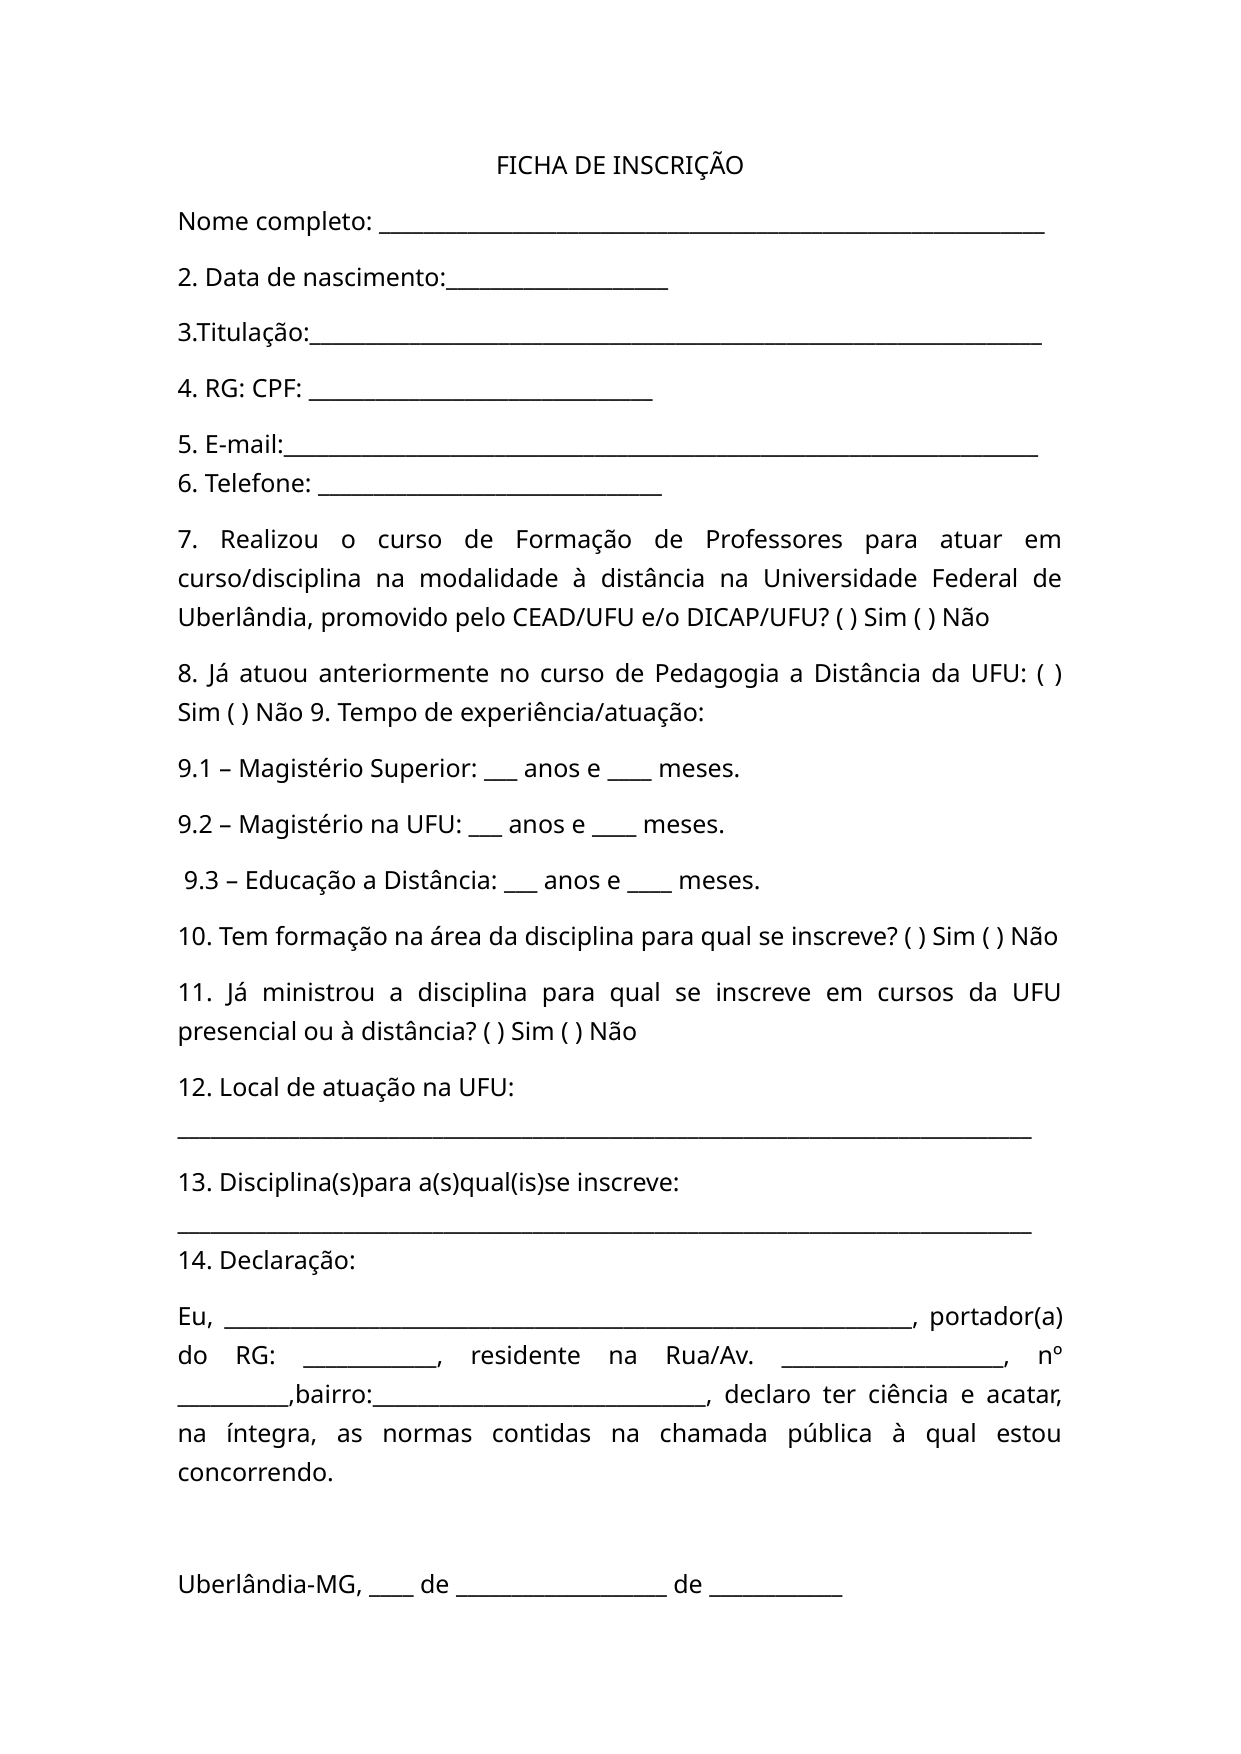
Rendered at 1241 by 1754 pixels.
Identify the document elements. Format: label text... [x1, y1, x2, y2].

text Eu, ______________________________________________________________, portador(a) do RG: ____________, residente na Rua/Av. ____________________, nº __________,bairro:______________________________, declaro ter ciência e acatar, na íntegra, as normas contidas na chamada pública à qual estou concorrendo. [177, 1298, 1063, 1489]
text Nome completo: ____________________________________________________________ [177, 203, 1063, 237]
text 9.1 – Magistério Superior: ___ anos e ____ meses. [177, 751, 1063, 785]
text 4. RG: CPF: _______________________________ [177, 371, 1063, 405]
text FICHA DE INSCRIÇÃO [177, 148, 1063, 182]
text 11. Já ministrou a disciplina para qual se inscreve em cursos da UFU presencial ou à distância? ( ) Sim ( ) Não [177, 974, 1063, 1047]
text 7. Realizou o curso de Formação de Professores para atuar em curso/disciplina na modalidade à distância na Universidade Federal de Uberlândia, promovido pelo CEAD/UFU e/o DICAP/UFU? ( ) Sim ( ) Não [177, 522, 1063, 634]
text 10. Tem formação na área da disciplina para qual se inscreve? ( ) Sim ( ) Não [177, 918, 1063, 952]
text 2. Data de nascimento:____________________ [177, 259, 1063, 293]
text 12. Local de atuação na UFU: _____________________________________________________________________________ [177, 1069, 1063, 1142]
text 13. Disciplina(s)para a(s)qual(is)se inscreve: _____________________________________________________________________________ 14. Declaração: [177, 1164, 1063, 1277]
text 9.2 – Magistério na UFU: ___ anos e ____ meses. [177, 807, 1063, 841]
text 5. E-mail:____________________________________________________________________ 6. Telefone: _______________________________ [177, 427, 1063, 500]
text 3.Titulação:__________________________________________________________________ [177, 315, 1063, 349]
text 9.3 – Educação a Distância: ___ anos e ____ meses. [177, 863, 1063, 897]
text 8. Já atuou anteriormente no curso de Pedagogia a Distância da UFU: ( ) Sim ( ) Não 9. Tempo de experiência/atuação: [177, 656, 1063, 729]
text Uberlândia-MG, ____ de ___________________ de ____________ [177, 1567, 1063, 1601]
